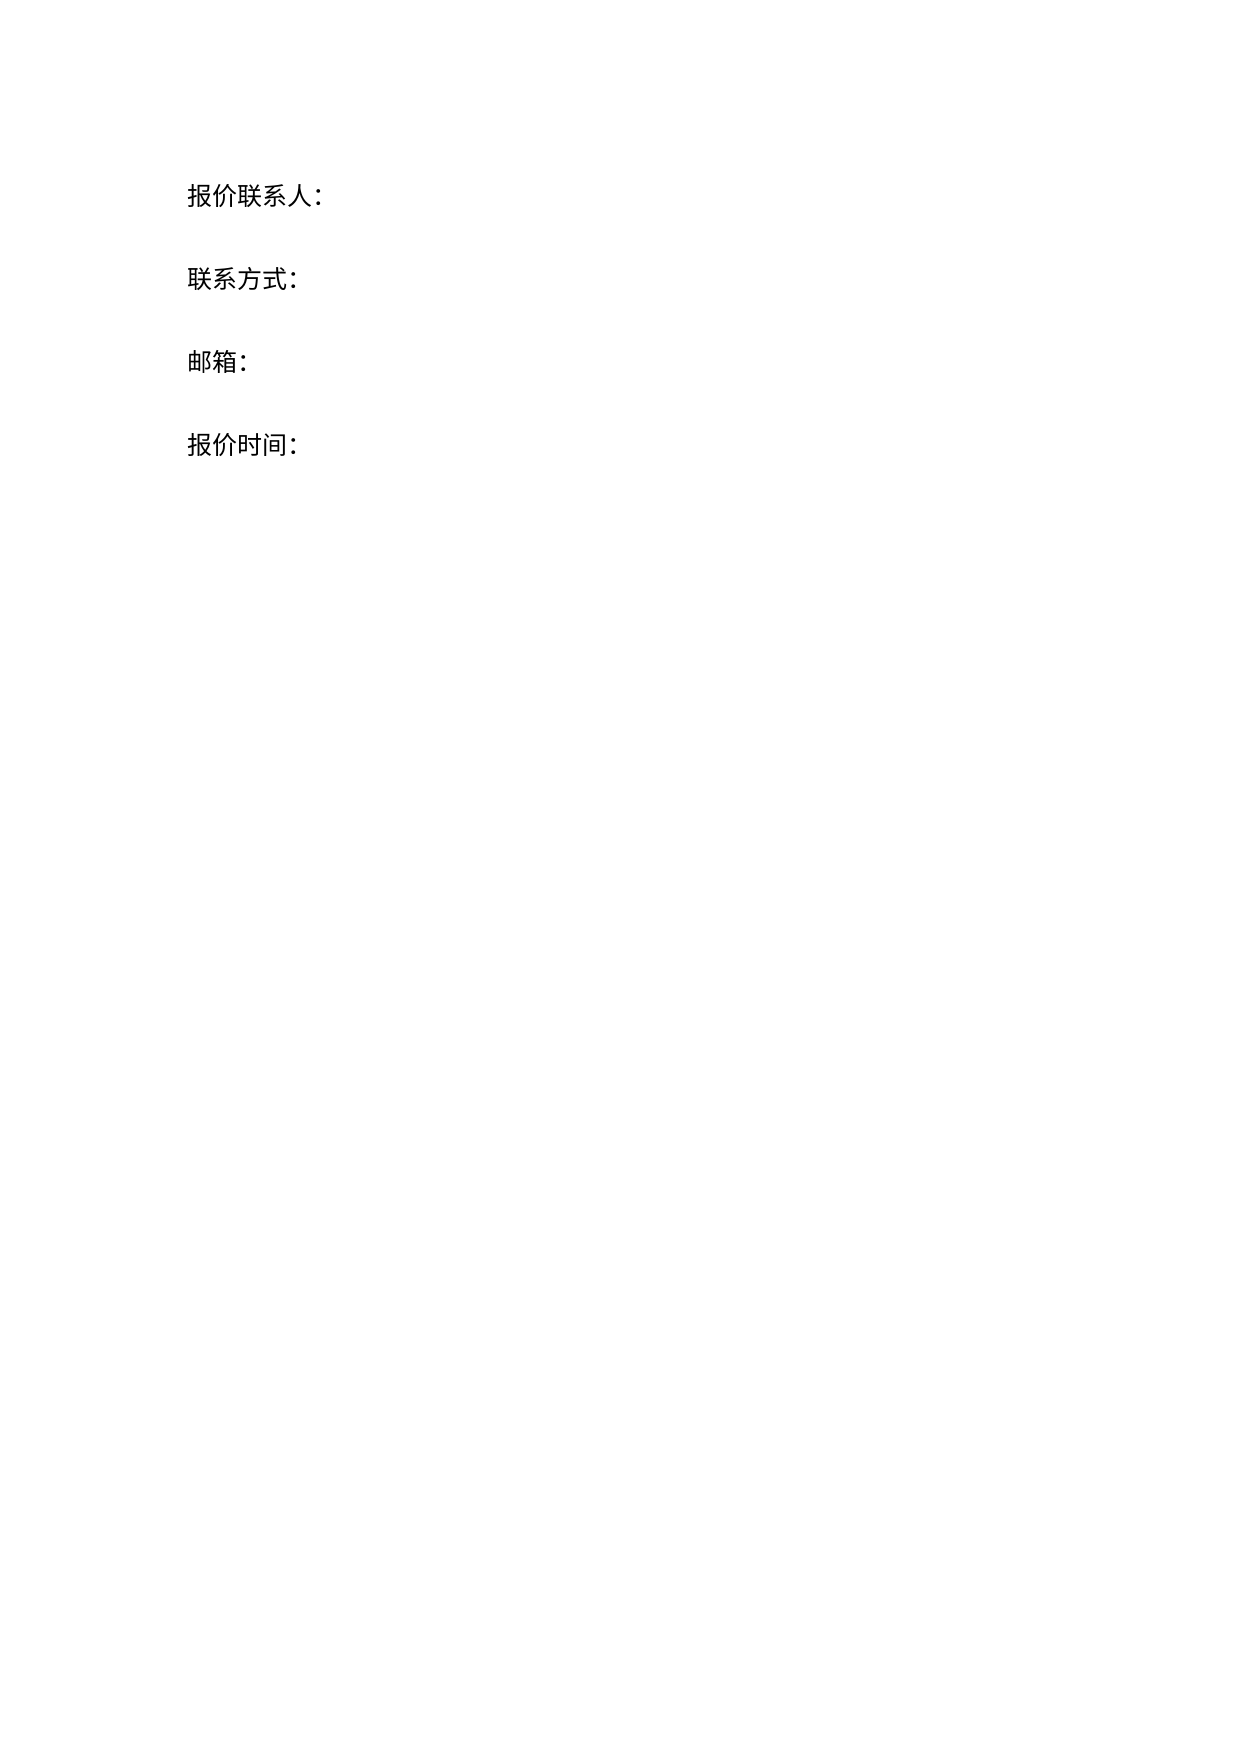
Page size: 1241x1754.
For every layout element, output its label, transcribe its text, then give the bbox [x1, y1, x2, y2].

text 联系方式： [187, 245, 1053, 310]
text 报价时间： [187, 411, 1053, 476]
text 邮箱： [187, 328, 1053, 393]
text 报价联系人： [187, 162, 1053, 227]
